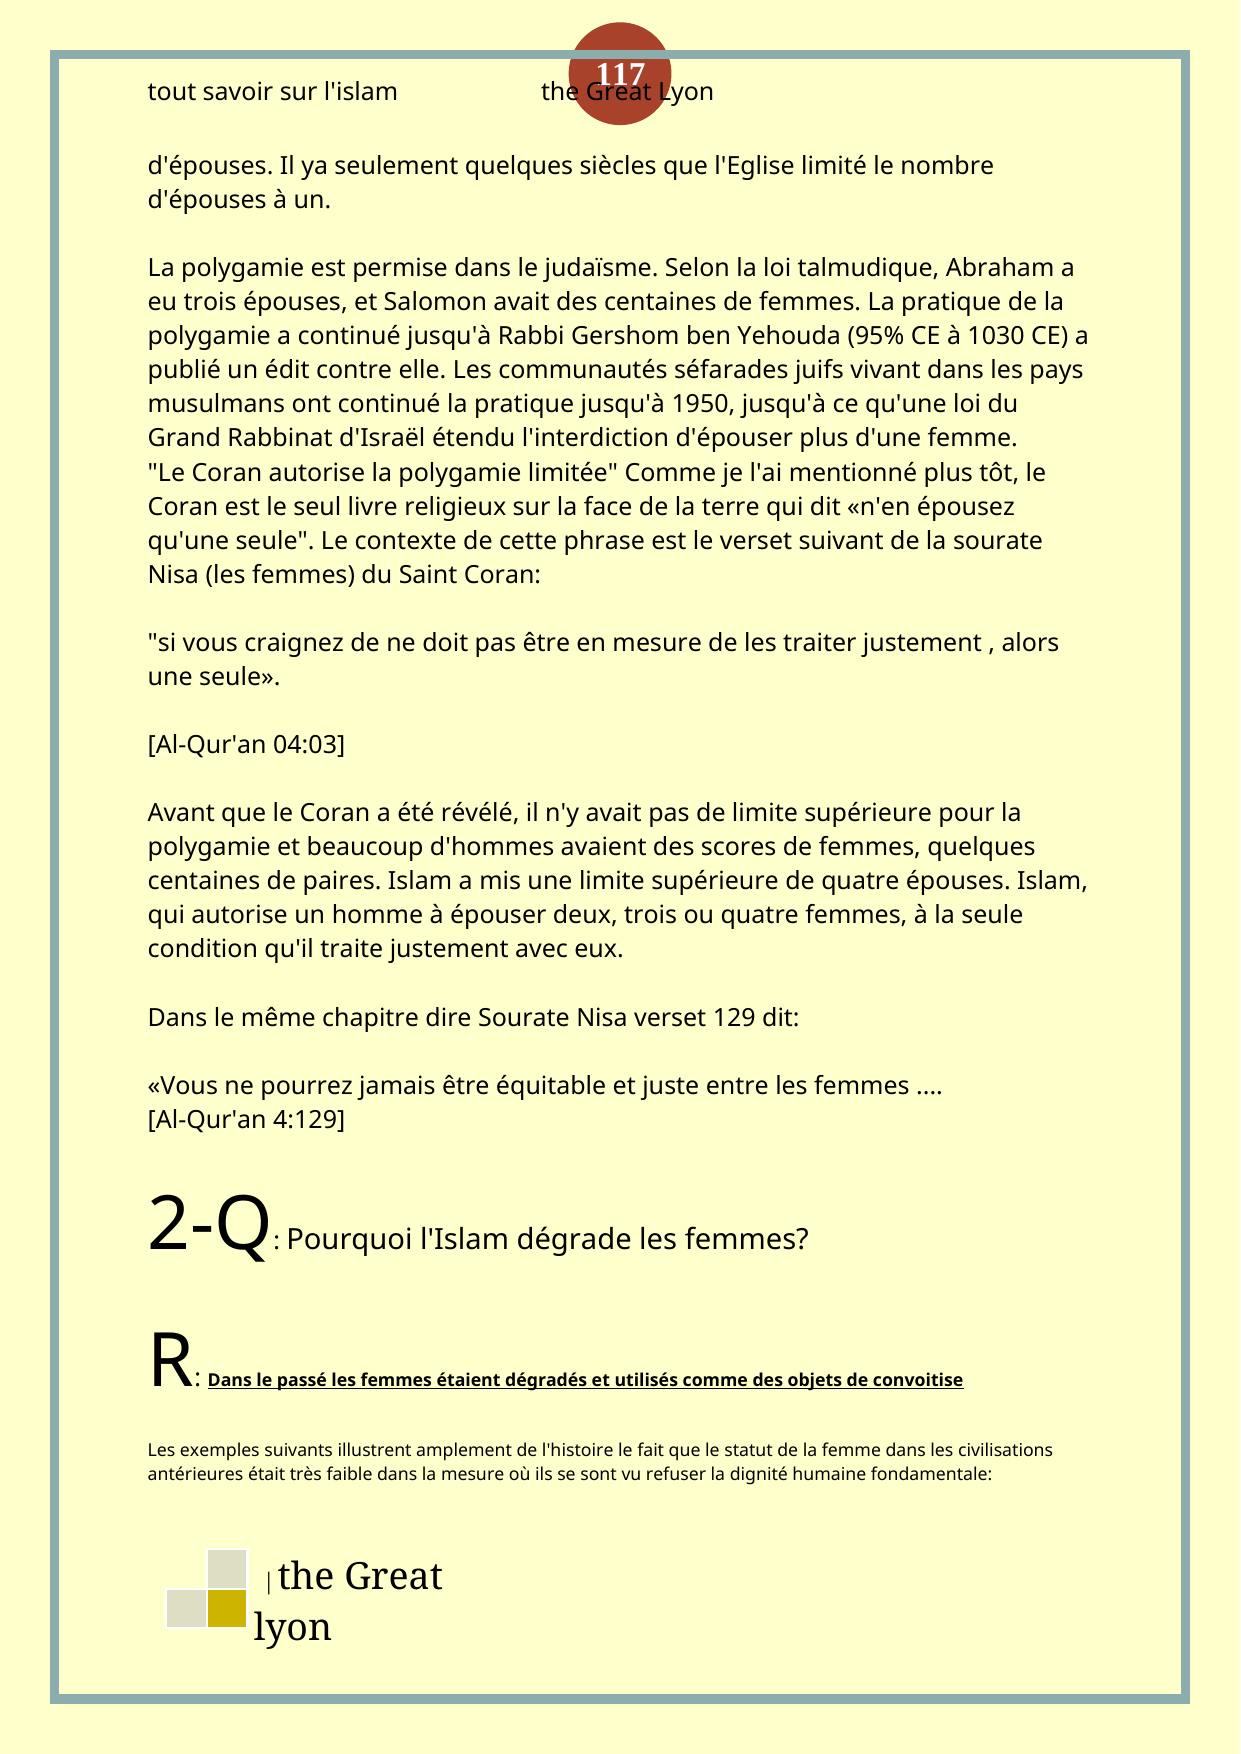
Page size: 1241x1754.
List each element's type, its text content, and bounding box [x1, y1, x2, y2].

text Dans le même chapitre dire Sourate Nisa verset 129 dit: [147, 999, 1093, 1033]
text "Le Coran autorise la polygamie limitée" Comme je l'ai mentionné plus tôt, le Coran est le seul livre religieux sur la face de la terre qui dit «n'en épousez qu'une seule". Le contexte de cette phrase est le verset suivant de la sourate Nisa (les femmes) du Saint Coran: [147, 454, 1093, 590]
text Avant que le Coran a été révélé, il n'y avait pas de limite supérieure pour la polygamie et beaucoup d'hommes avaient des scores de femmes, quelques centaines de paires. Islam a mis une limite supérieure de quatre épouses. Islam, qui autorise un homme à épouser deux, trois ou quatre femmes, à la seule condition qu'il traite justement avec eux. [147, 795, 1093, 965]
text La polygamie est permise dans le judaïsme. Selon la loi talmudique, Abraham a eu trois épouses, et Salomon avait des centaines de femmes. La pratique de la polygamie a continué jusqu'à Rabbi Gershom ben Yehouda (95% CE à 1030 CE) a publié un édit contre elle. Les communautés séfarades juifs vivant dans les pays musulmans ont continué la pratique jusqu'à 1950, jusqu'à ce qu'une loi du Grand Rabbinat d'Israël étendu l'interdiction d'épouser plus d'une femme. [147, 250, 1093, 454]
text Les exemples suivants illustrent amplement de l'histoire le fait que le statut de la femme dans les civilisations antérieures était très faible dans la mesure où ils se sont vu refuser la dignité humaine fondamentale: [147, 1437, 1093, 1485]
text R: Dans le passé les femmes étaient dégradés et utilisés comme des objets de convoitise [147, 1306, 1093, 1408]
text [147, 148, 1093, 216]
text «Vous ne pourrez jamais être équitable et juste entre les femmes .... [147, 1067, 1093, 1101]
text [Al-Qur'an 4:129] [147, 1101, 1093, 1135]
text 2-Q: Pourquoi l'Islam dégrade les femmes? [147, 1169, 1093, 1272]
text "si vous craignez de ne doit pas être en mesure de les traiter justement , alors une seule». [147, 624, 1093, 693]
text [Al-Qur'an 04:03] [147, 727, 1093, 761]
